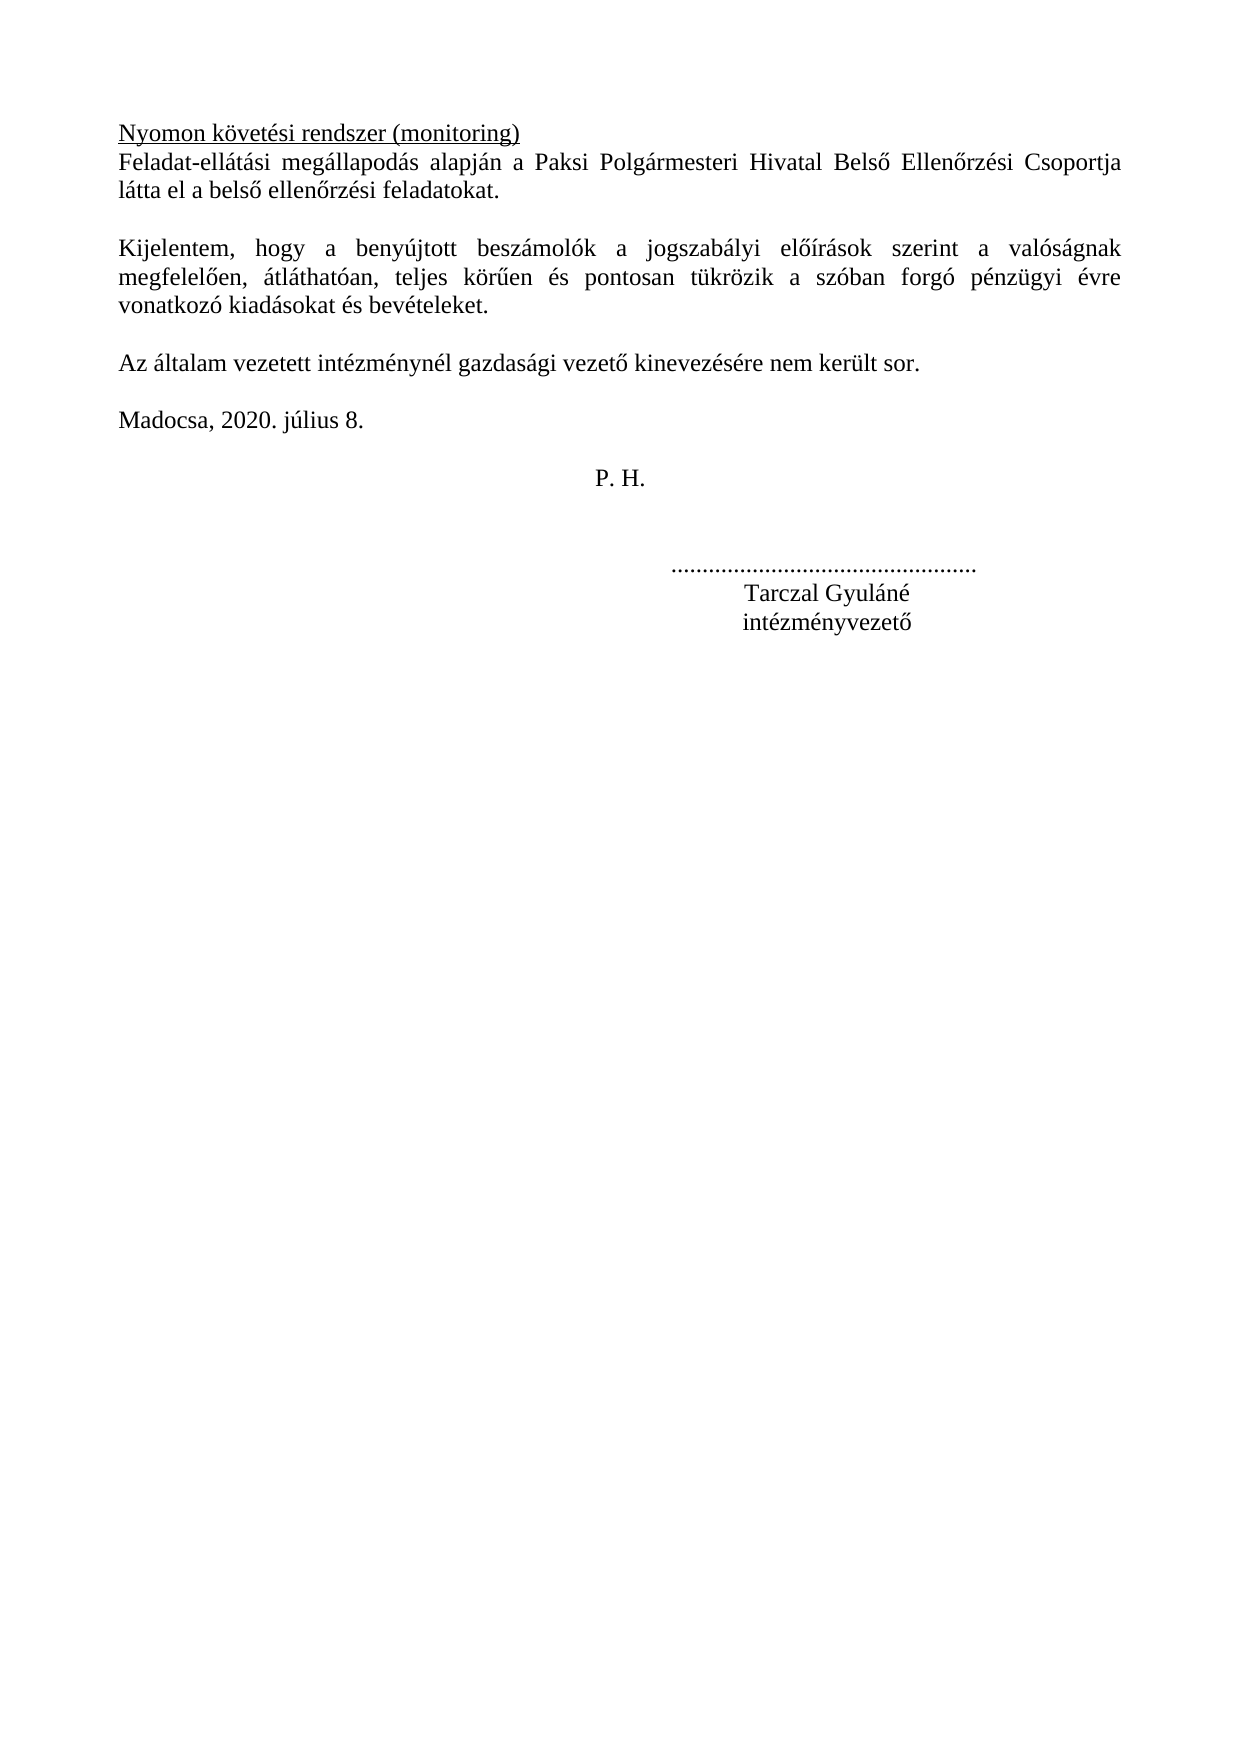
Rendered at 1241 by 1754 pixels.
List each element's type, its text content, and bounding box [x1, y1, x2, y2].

text P. H. [118, 463, 1122, 492]
text ................................................. [118, 549, 1122, 578]
text Tarczal Gyuláné [118, 578, 1122, 607]
text Nyomon követési rendszer (monitoring) [118, 118, 1122, 147]
text Kijelentem, hogy a benyújtott beszámolók a jogszabályi előírások szerint a valóságnak megfelelően, átláthatóan, teljes körűen és pontosan tükrözik a szóban forgó pénzügyi évre vonatkozó kiadásokat és bevételeket. [118, 233, 1122, 319]
text Feladat-ellátási megállapodás alapján a Paksi Polgármesteri Hivatal Belső Ellenőrzési Csoportja látta el a belső ellenőrzési feladatokat. [118, 147, 1122, 204]
text intézményvezető [118, 607, 1122, 636]
text Madocsa, 2020. július 8. [118, 406, 1122, 434]
text Az általam vezetett intézménynél gazdasági vezető kinevezésére nem került sor. [118, 348, 1122, 377]
